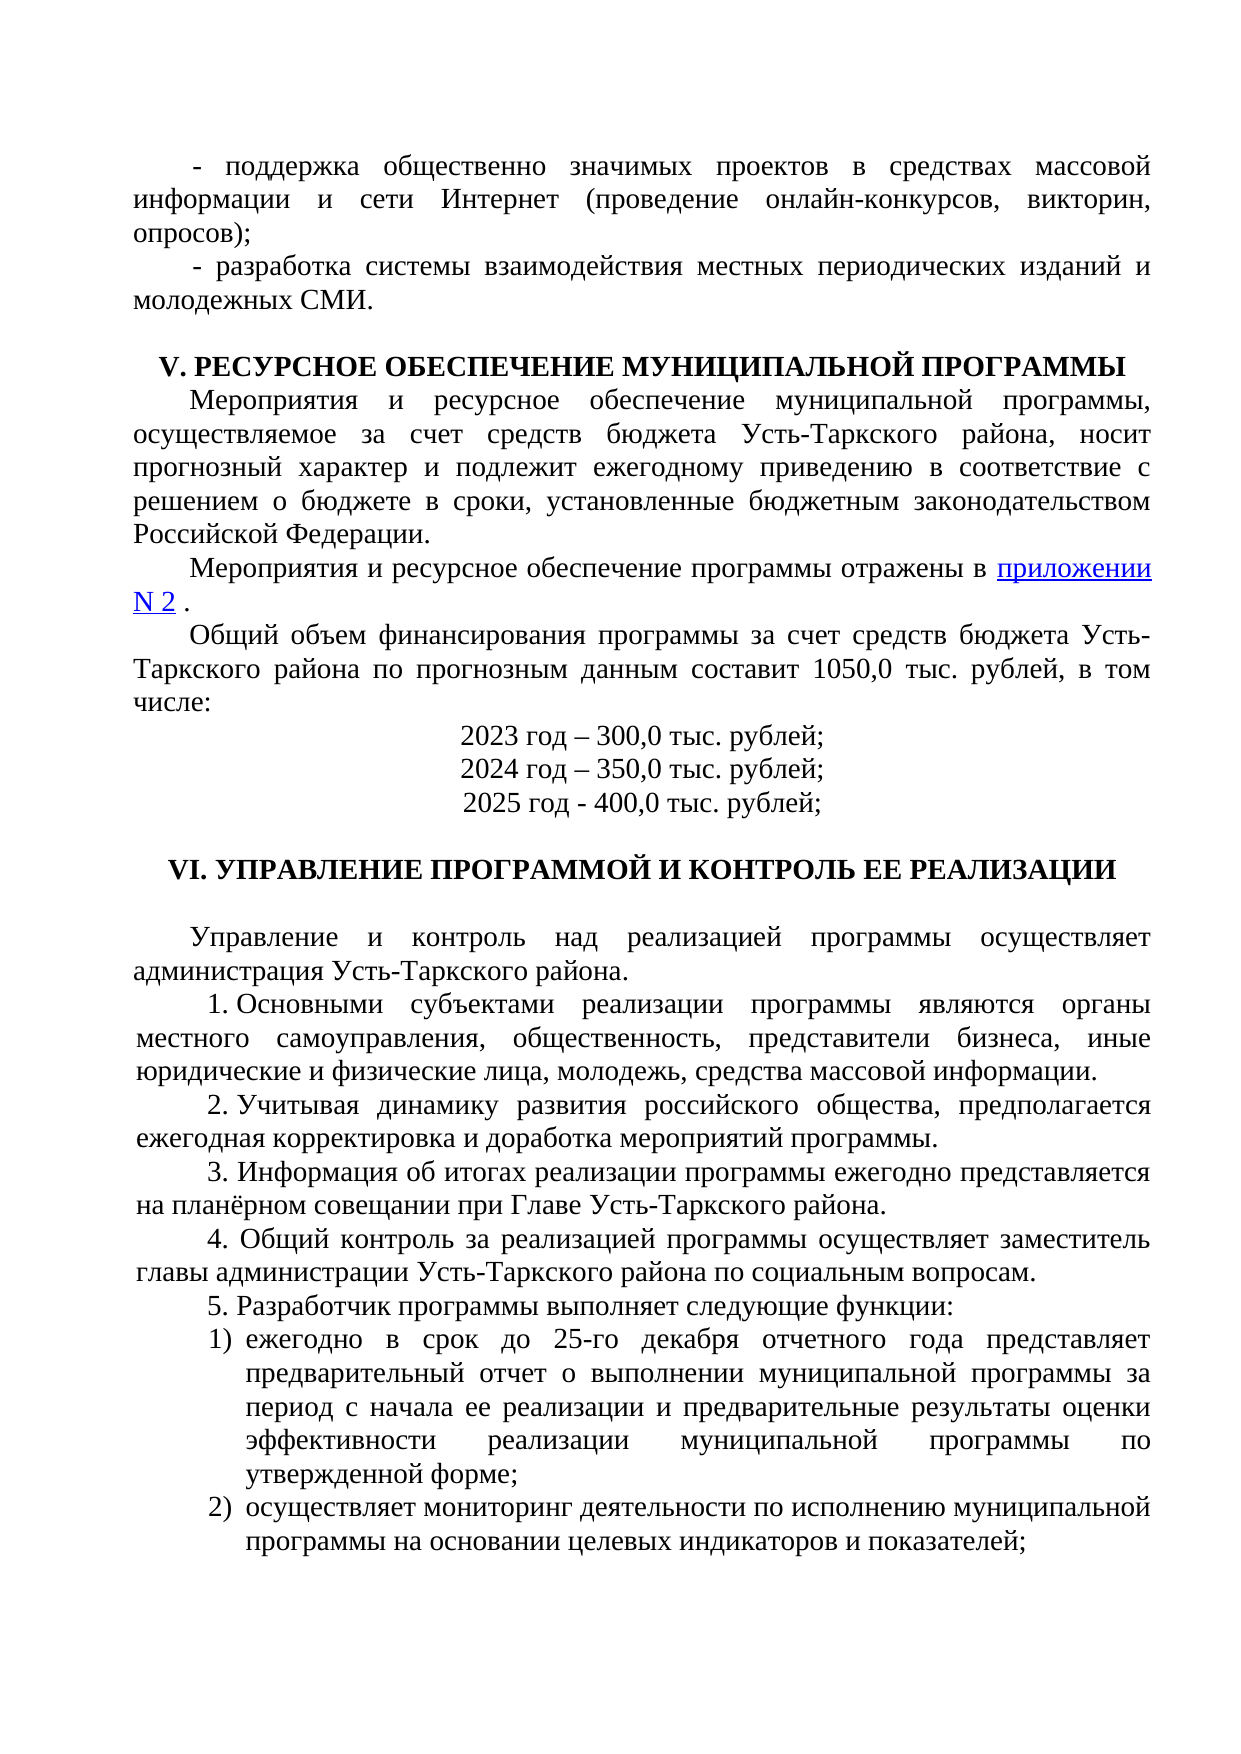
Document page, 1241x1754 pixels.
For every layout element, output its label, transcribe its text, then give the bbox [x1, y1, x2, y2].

text 1. Основными субъектами реализации программы являются органы местного самоуправления, общественность, представители бизнеса, иные юридические и физические лица, молодежь, средства массовой информации. [136, 986, 1152, 1087]
text 3. Информация об итогах реализации программы ежегодно представляется на планёрном совещании при Главе Усть-Таркского района. [136, 1154, 1152, 1221]
text - поддержка общественно значимых проектов в средствах массовой информации и сети Интернет (проведение онлайн-конкурсов, викторин, опросов); [133, 148, 1152, 248]
text Управление и контроль над реализацией программы осуществляет администрация Усть-Таркского района. [133, 919, 1152, 986]
list ежегодно в срок до 25-го декабря отчетного года представляет предварительный отчет о выполнении муниципальной программы за период с начала ее реализации и предварительные результаты оценки эффективности реализации муниципальной программы по утвержденной форме; [208, 1322, 1152, 1489]
text Общий объем финансирования программы за счет средств бюджета Усть-Таркского района по прогнозным данным составит 1050,0 тыс. рублей, в том числе: [133, 617, 1152, 718]
text V. РЕСУРСНОЕ ОБЕСПЕЧЕНИЕ МУНИЦИПАЛЬНОЙ ПРОГРАММЫ [133, 349, 1152, 382]
text 2025 год - 400,0 тыс. рублей; [133, 785, 1152, 818]
text 5. Разработчик программы выполняет следующие функции: [136, 1288, 1152, 1322]
text Мероприятия и ресурсное обеспечение муниципальной программы, осуществляемое за счет средств бюджета Усть-Таркского района, носит прогнозный характер и подлежит ежегодному приведению в соответствие с решением о бюджете в сроки, установленные бюджетным законодательством Российской Федерации. [133, 382, 1152, 550]
text VI. УПРАВЛЕНИЕ ПРОГРАММОЙ И КОНТРОЛЬ ЕЕ РЕАЛИЗАЦИИ [133, 852, 1152, 886]
list осуществляет мониторинг деятельности по исполнению муниципальной программы на основании целевых индикаторов и показателей; [208, 1489, 1152, 1556]
text Мероприятия и ресурсное обеспечение программы отражены в приложении N 2 . [133, 550, 1152, 617]
text 4. Общий контроль за реализацией программы осуществляет заместитель главы администрации Усть-Таркского района по социальным вопросам. [136, 1221, 1152, 1288]
text 2023 год – 300,0 тыс. рублей; [133, 718, 1152, 751]
text - разработка системы взаимодействия местных периодических изданий и молодежных СМИ. [133, 248, 1152, 315]
text 2. Учитывая динамику развития российского общества, предполагается ежегодная корректировка и доработка мероприятий программы. [136, 1087, 1152, 1154]
text 2024 год – 350,0 тыс. рублей; [133, 751, 1152, 785]
